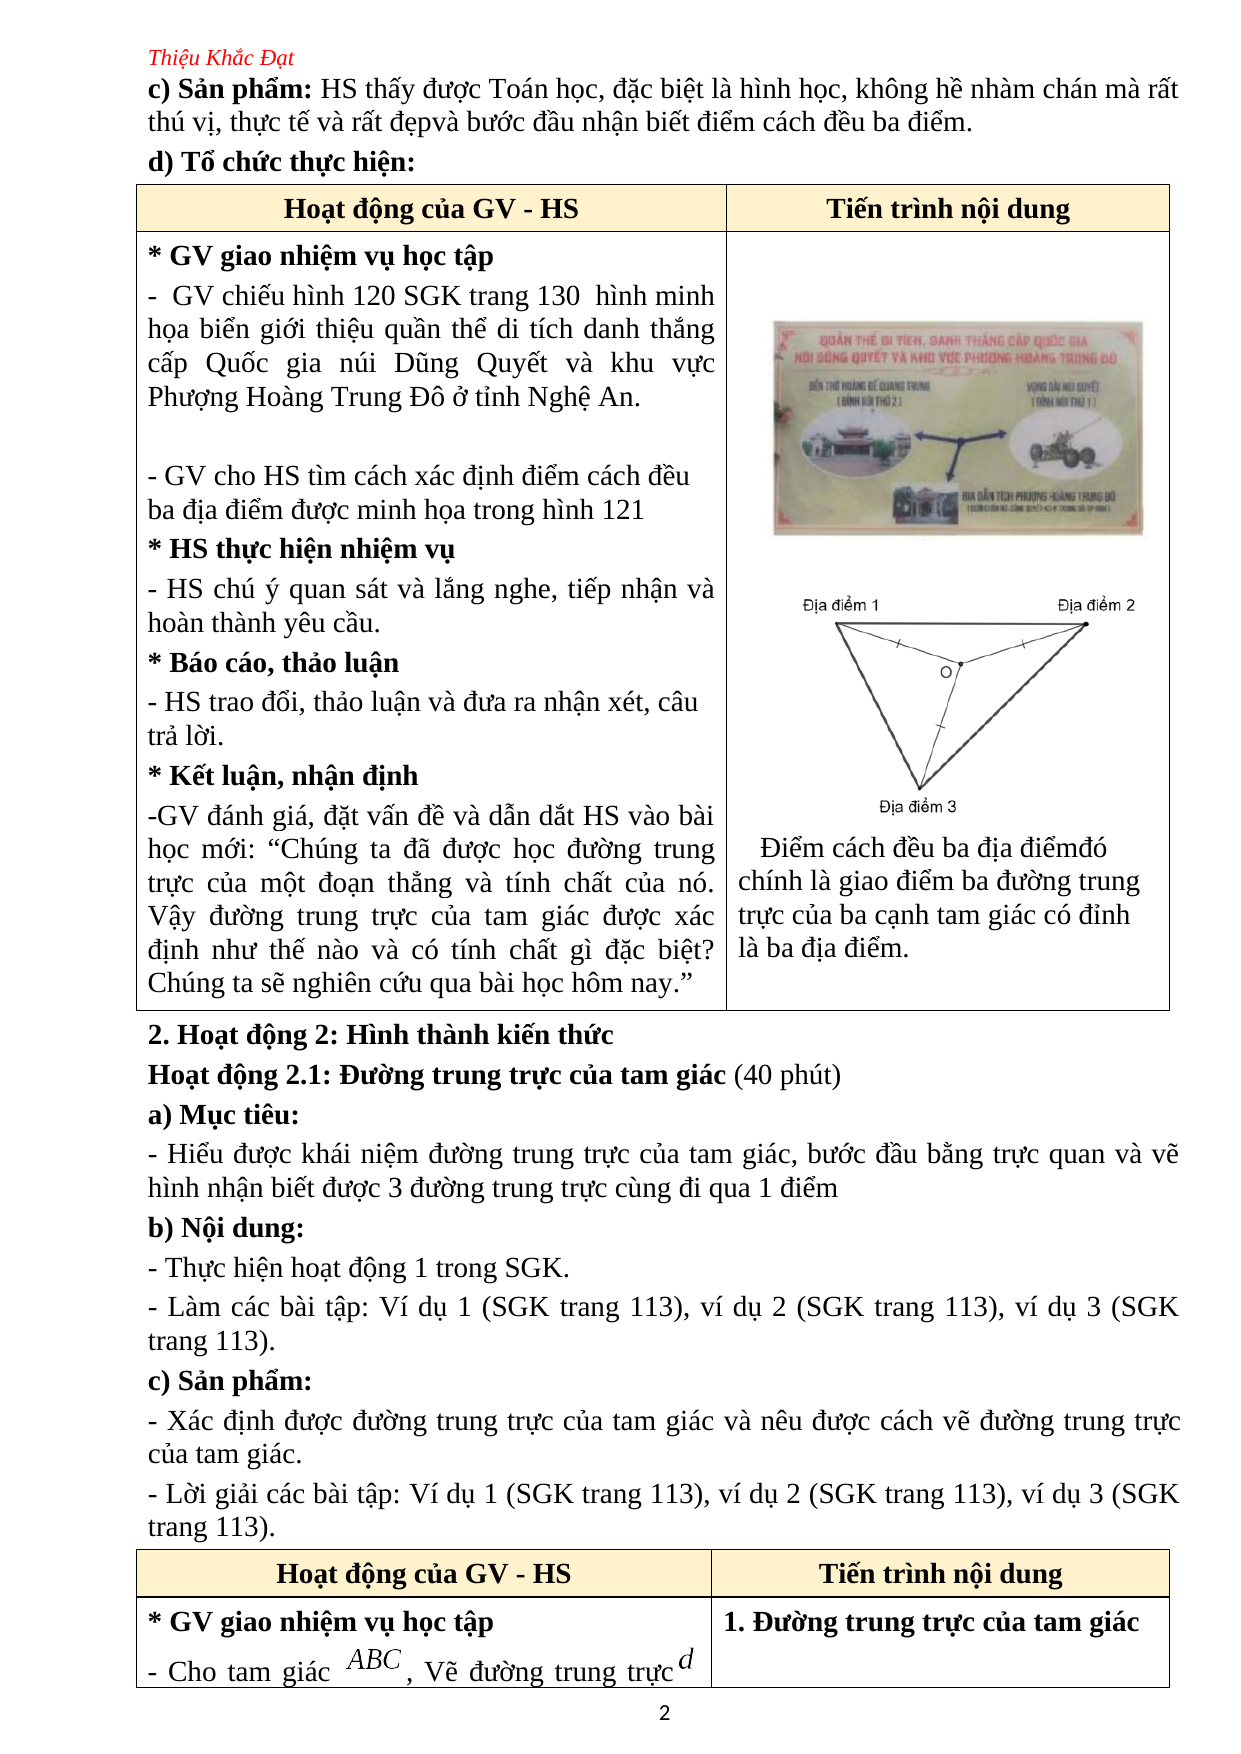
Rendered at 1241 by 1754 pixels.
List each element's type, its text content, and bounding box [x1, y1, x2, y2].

text b) Nội dung: [148, 1210, 1181, 1243]
text Hoạt động 2.1: Đường trung trực của tam giác (40 phút) [733, 1057, 1181, 1091]
table_cell * GV giao nhiệm vụ học tập - GV chiếu hình 120 SGK trang 130 hình minh họa biển giới thiệu quần thể di tích danh thắng cấp Quốc gia núi Dũng Quyết và khu vực Phượng Hoàng Trung Đô ở tỉnh Nghệ An. - GV cho HS tìm cách xác định điểm cách đều ba địa điểm được minh họa trong hình 121 * HS thực hiện nhiệm vụ - HS chú ý quan sát và lắng nghe, tiếp nhận và hoàn thành yêu cầu. * Báo cáo, thảo luận - HS trao đổi, thảo luận và đưa ra nhận xét, câu trả lời. * Kết luận, nhận định -GV đánh giá, đặt vấn đề và dẫn dắt HS vào bài học mới: “Chúng ta đã được học đường trung trực của một đoạn thẳng và tính chất của nó. Vậy đường trung trực của tam giác được xác định như thế nào và có tính chất gì đặc biệt? Chúng ta sẽ nghiên cứu qua bài học hôm nay.” [137, 232, 726, 1010]
text 2. Hoạt động 2: Hình thành kiến thức [148, 1017, 1181, 1051]
text - Thực hiện hoạt động 1 trong SGK. [148, 1250, 1181, 1283]
table_cell Điểm cách đều ba địa điểmđó chính là giao điểm ba đường trung trực của ba cạnh tam giác có đỉnh là ba địa điểm. [727, 232, 1169, 1010]
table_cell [137, 1598, 711, 1687]
text - Lời giải các bài tập: Ví dụ 1 (SGK trang 113), ví dụ 2 (SGK trang 113), ví dụ 3 (SGK trang 113). [148, 1476, 1181, 1543]
text Hoạt động 2.1: Đường trung trực của tam giác (40 phút) [148, 1057, 339, 1091]
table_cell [712, 1598, 1169, 1687]
picture [783, 586, 1142, 824]
picture [767, 317, 1149, 541]
text - Làm các bài tập: Ví dụ 1 (SGK trang 113), ví dụ 2 (SGK trang 113), ví dụ 3 (SGK trang 113). [148, 1289, 1181, 1357]
table_header Hoạt động của GV - HS [137, 185, 726, 231]
table_header Tiến trình nội dung [727, 185, 1169, 231]
text d) Tổ chức thực hiện: [148, 144, 1181, 178]
text - Hiểu được khái niệm đường trung trực của tam giác, bước đầu bằng trực quan và vẽ hình nhận biết được 3 đường trung trực cùng đi qua 1 điểm [148, 1137, 1181, 1204]
table_header Hoạt động của GV - HS [137, 1550, 711, 1596]
text c) Sản phẩm: HS thấy được Toán học, đặc biệt là hình học, không hề nhàm chán mà rất thú vị, thực tế và rất đẹpvà bước đầu nhận biết điểm cách đều ba điểm. [148, 71, 1181, 138]
text c) Sản phẩm: [148, 1363, 1181, 1396]
text a) Mục tiêu: [148, 1097, 1181, 1130]
table_header Tiến trình nội dung [712, 1550, 1169, 1596]
text - Xác định được đường trung trực của tam giác và nêu được cách vẽ đường trung trực của tam giác. [148, 1403, 1181, 1470]
